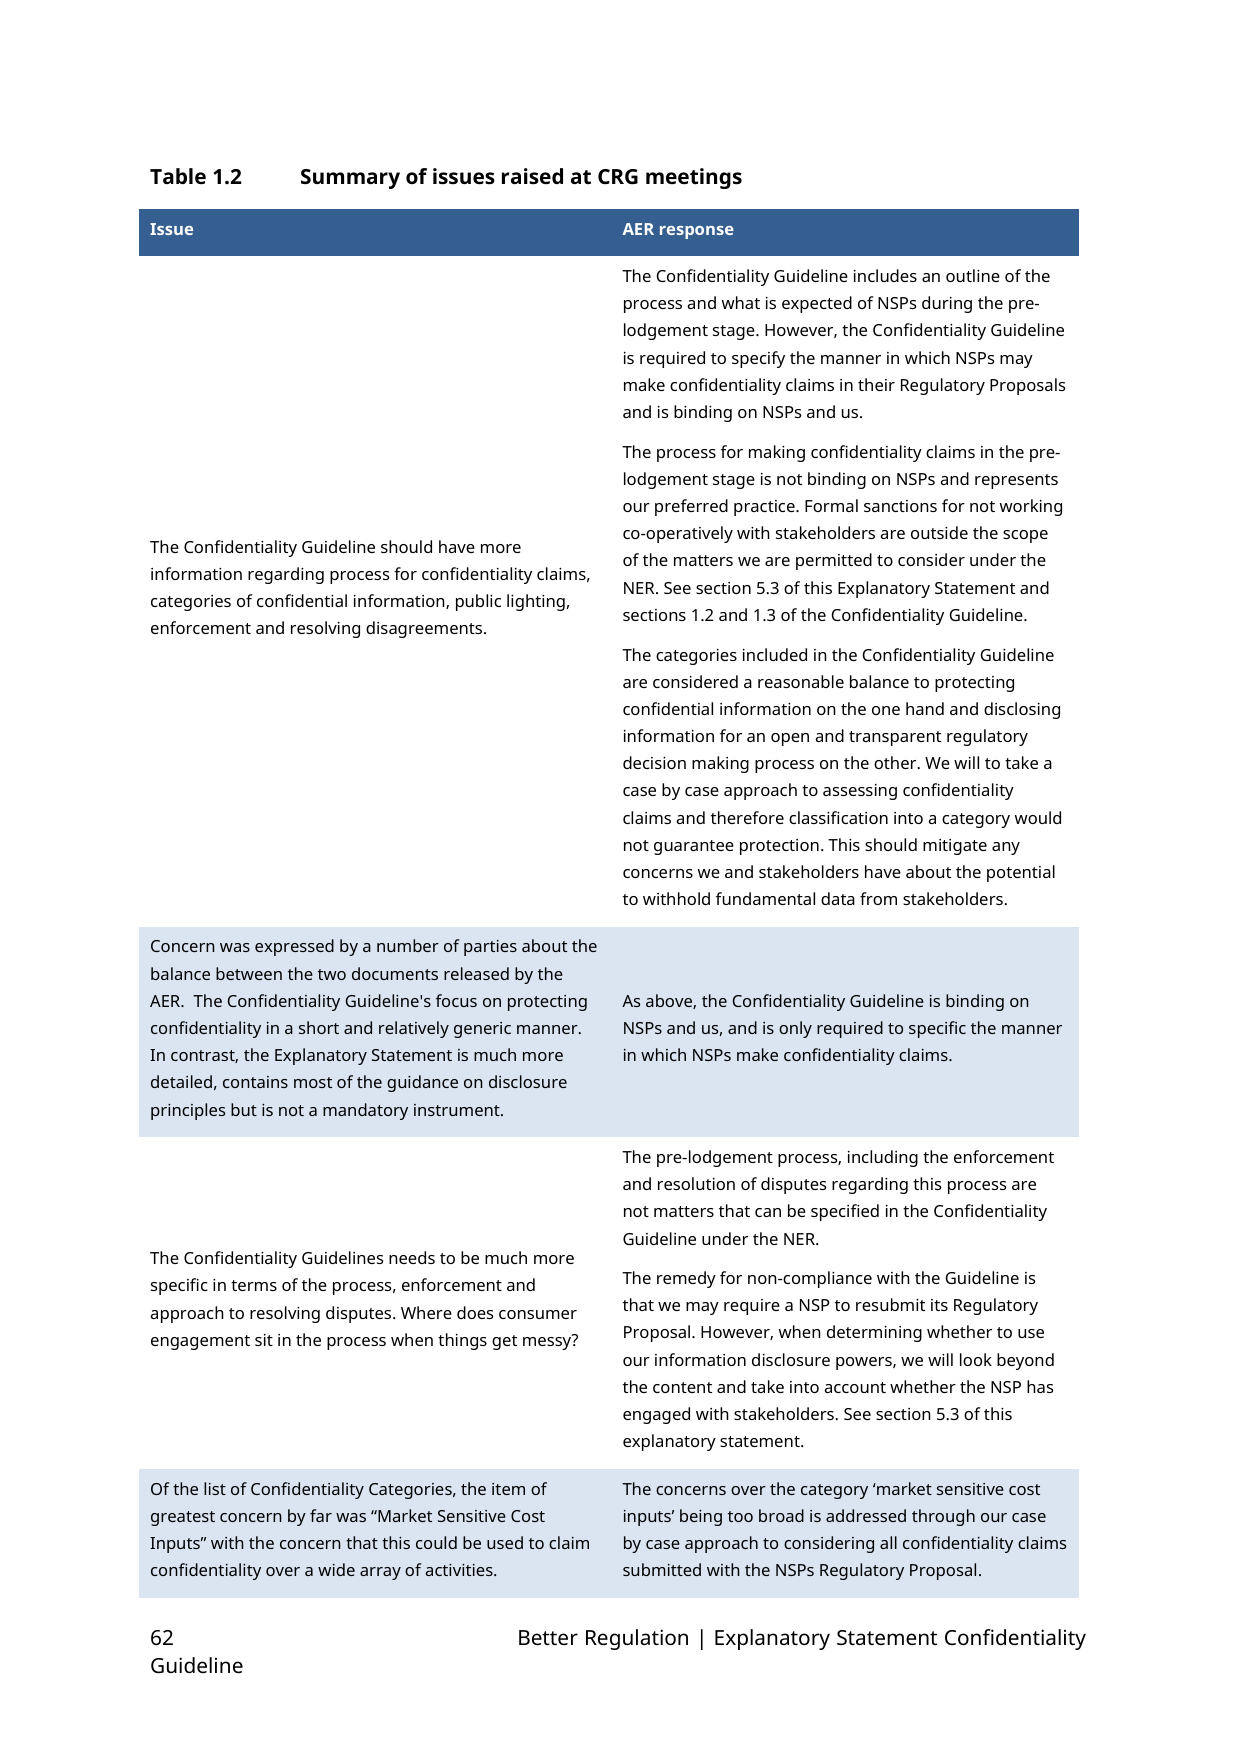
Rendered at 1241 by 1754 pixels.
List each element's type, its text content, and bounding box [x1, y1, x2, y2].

table_cell Concern was expressed by a number of parties about the balance between the two documents released by the AER. The Confidentiality Guideline's focus on protecting confidentiality in a short and relatively generic manner. In contrast, the Explanatory Statement is much more detailed, contains most of the guidance on disclosure principles but is not a mandatory instrument. [139, 927, 611, 1137]
table_cell The Confidentiality Guidelines needs to be much more specific in terms of the process, enforcement and approach to resolving disputes. Where does consumer engagement sit in the process when things get messy? [139, 1137, 611, 1469]
table_cell As above, the Confidentiality Guideline is binding on NSPs and us, and is only required to specific the manner in which NSPs make confidentiality claims. [611, 927, 1079, 1137]
table_cell Of the list of Confidentiality Categories, the item of greatest concern by far was “Market Sensitive Cost Inputs” with the concern that this could be used to claim confidentiality over a wide array of activities. [139, 1469, 611, 1598]
table_header AER response [611, 209, 1079, 256]
table_cell The Confidentiality Guideline includes an outline of the process and what is expected of NSPs during the pre-lodgement stage. However, the Confidentiality Guideline is required to specify the manner in which NSPs may make confidentiality claims in their Regulatory Proposals and is binding on NSPs and us. The process for making confidentiality claims in the pre-lodgement stage is not binding on NSPs and represents our preferred practice. Formal sanctions for not working co-operatively with stakeholders are outside the scope of the matters we are permitted to consider under the NER. See section 5.3 of this Explanatory Statement and sections 1.2 and 1.3 of the Confidentiality Guideline. The categories included in the Confidentiality Guideline are considered a reasonable balance to protecting confidential information on the one hand and disclosing information for an open and transparent regulatory decision making process on the other. We will to take a case by case approach to assessing confidentiality claims and therefore classification into a category would not guarantee protection. This should mitigate any concerns we and stakeholders have about the potential to withhold fundamental data from stakeholders. [611, 256, 1079, 927]
text Table 1.2 Summary of issues raised at CRG meetings [150, 162, 1090, 191]
table_cell The Confidentiality Guideline should have more information regarding process for confidentiality claims, categories of confidential information, public lighting, enforcement and resolving disagreements. [139, 256, 611, 927]
table_header Issue [139, 209, 611, 256]
table_cell The pre-lodgement process, including the enforcement and resolution of disputes regarding this process are not matters that can be specified in the Confidentiality Guideline under the NER. The remedy for non-compliance with the Guideline is that we may require a NSP to resubmit its Regulatory Proposal. However, when determining whether to use our information disclosure powers, we will look beyond the content and take into account whether the NSP has engaged with stakeholders. See section 5.3 of this explanatory statement. [611, 1137, 1079, 1469]
table_cell The concerns over the category ‘market sensitive cost inputs’ being too broad is addressed through our case by case approach to considering all confidentiality claims submitted with the NSPs Regulatory Proposal. [611, 1469, 1079, 1598]
